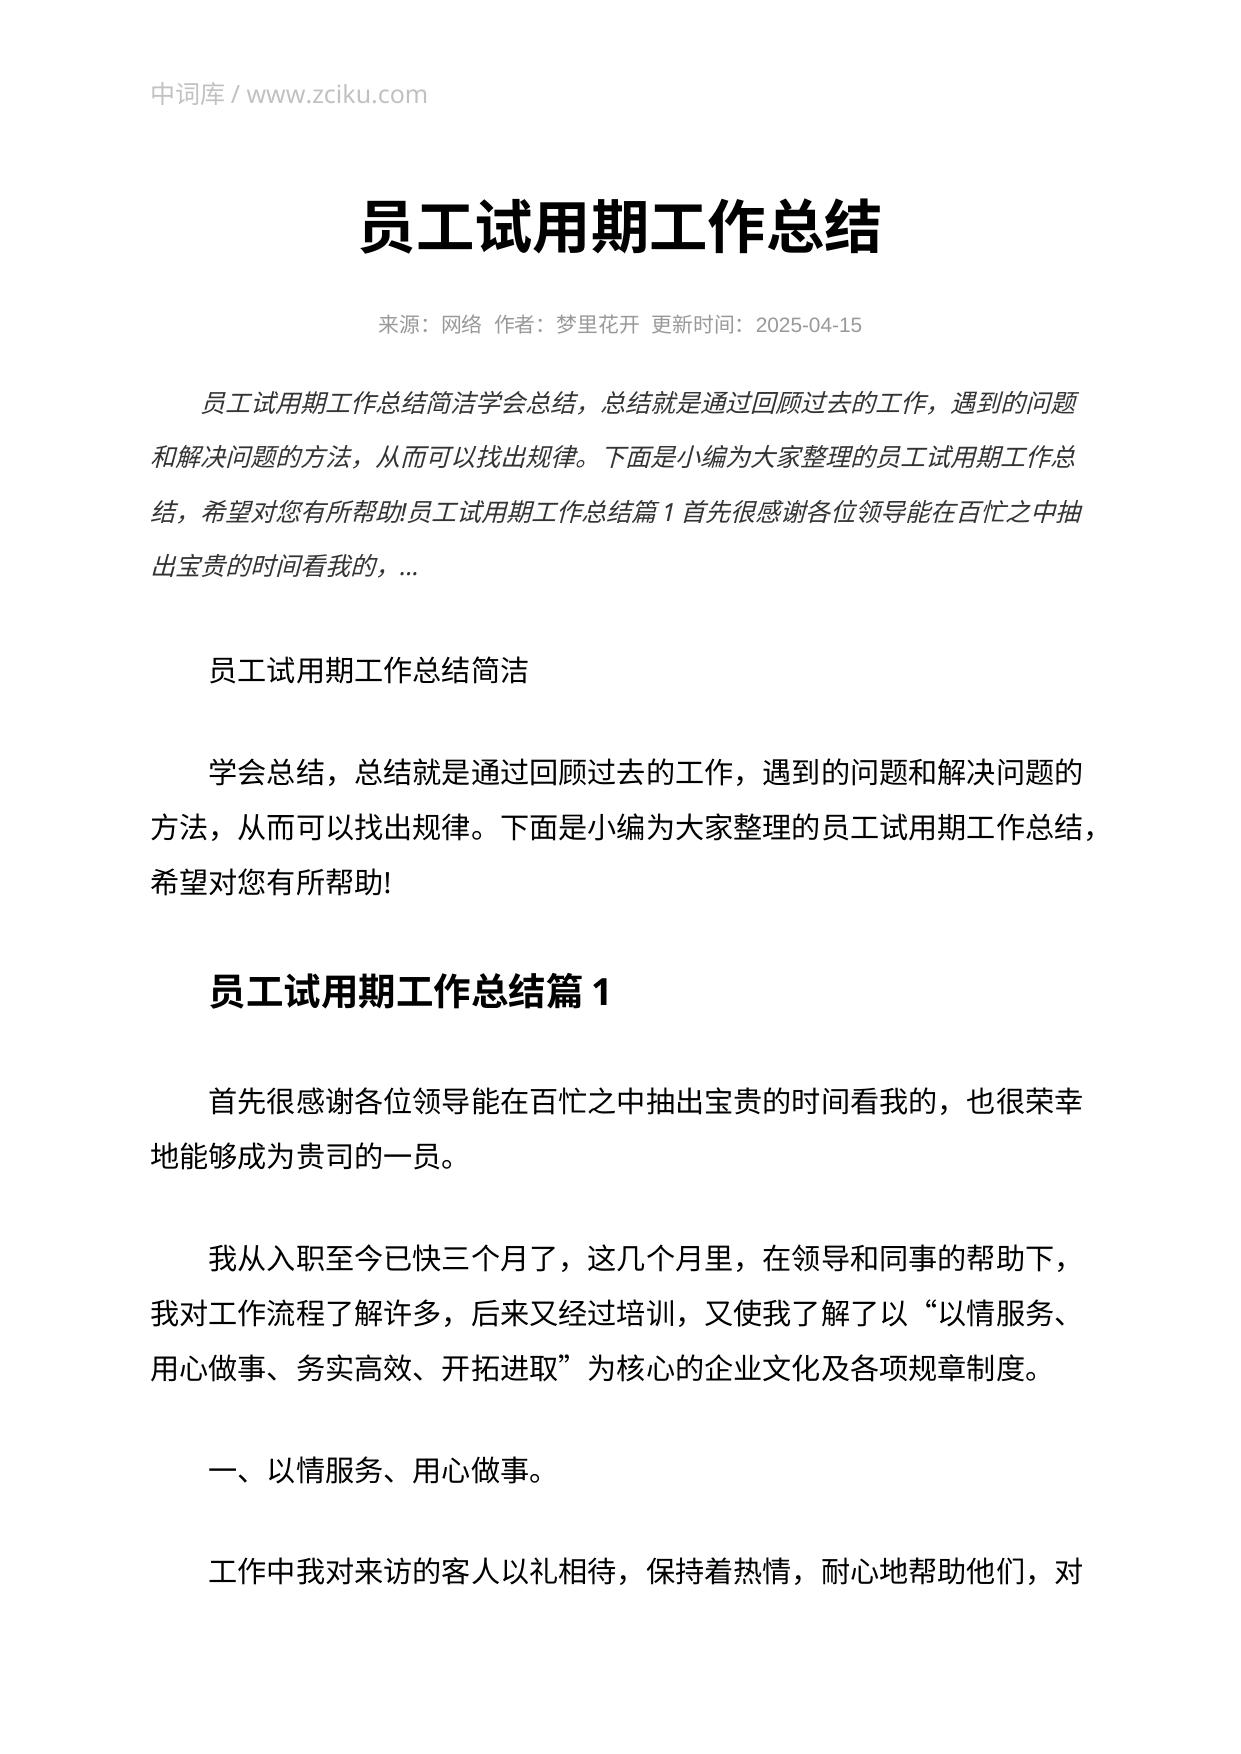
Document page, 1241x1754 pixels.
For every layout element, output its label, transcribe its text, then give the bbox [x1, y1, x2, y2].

text 员工试用期工作总结篇1 [150, 961, 1090, 1016]
subtitle 员工试用期工作总结 [150, 181, 1090, 266]
text 我从入职至今已快三个月了，这几个月里，在领导和同事的帮助下，我对工作流程了解许多，后来又经过培训，又使我了解了以“以情服务、用心做事、务实高效、开拓进取”为核心的企业文化及各项规章制度。 [150, 1236, 1090, 1388]
text 员工试用期工作总结简洁学会总结，总结就是通过回顾过去的工作，遇到的问题和解决问题的方法，从而可以找出规律。下面是小编为大家整理的员工试用期工作总结，希望对您有所帮助!员工试用期工作总结篇1首先很感谢各位领导能在百忙之中抽出宝贵的时间看我的，... [150, 383, 1090, 583]
text 首先很感谢各位领导能在百忙之中抽出宝贵的时间看我的，也很荣幸地能够成为贵司的一员。 [150, 1079, 1090, 1176]
text 一、以情服务、用心做事。 [150, 1447, 1090, 1489]
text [150, 1549, 1090, 1591]
text 学会总结，总结就是通过回顾过去的工作，遇到的问题和解决问题的方法，从而可以找出规律。下面是小编为大家整理的员工试用期工作总结，希望对您有所帮助! [150, 749, 1090, 902]
text 来源：网络 作者：梦里花开 更新时间：2025-04-15 [150, 313, 1090, 337]
text 员工试用期工作总结简洁 [150, 648, 1090, 690]
